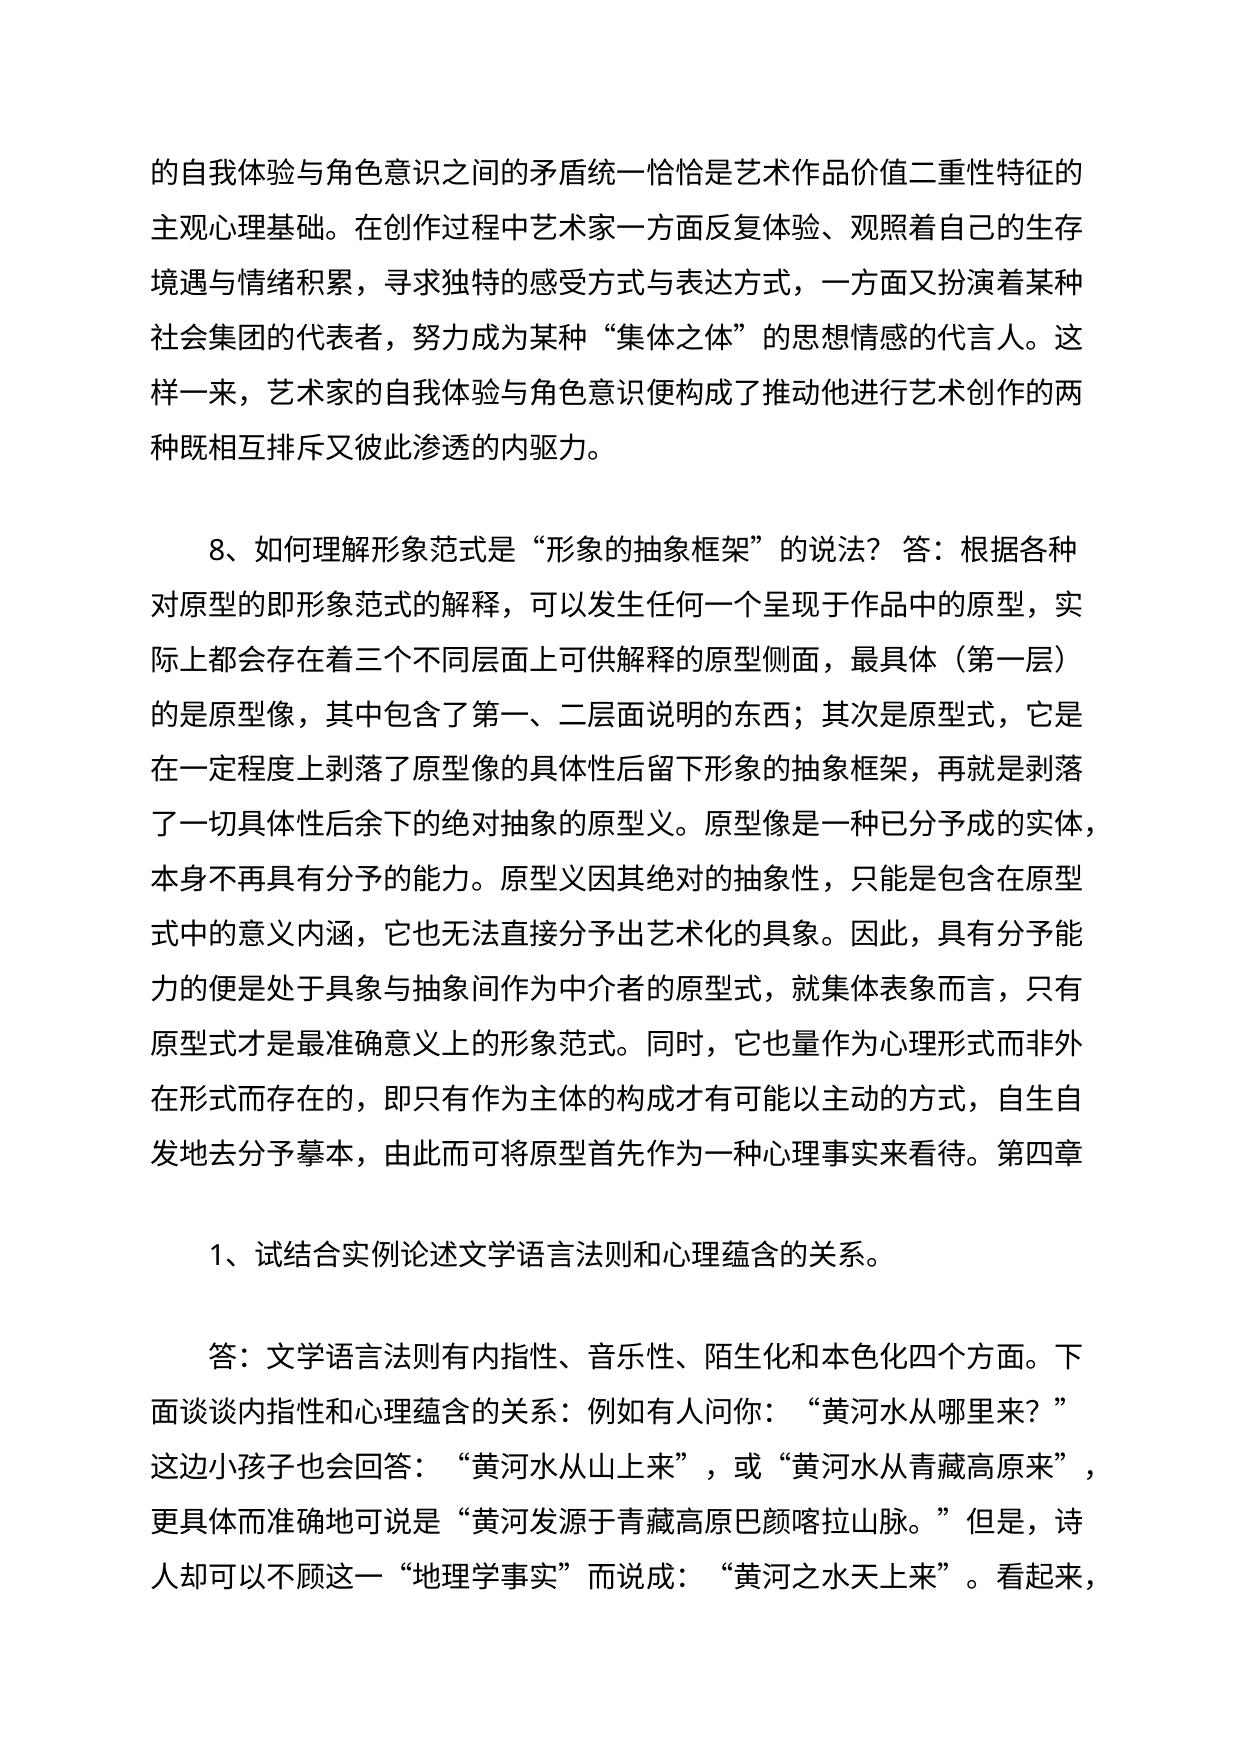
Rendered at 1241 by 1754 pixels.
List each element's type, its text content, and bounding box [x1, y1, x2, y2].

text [150, 1334, 1090, 1596]
text 8、如何理解形象范式是“形象的抽象框架”的说法？ 答：根据各种对原型的即形象范式的解释，可以发生任何一个呈现于作品中的原型，实际上都会存在着三个不同层面上可供解释的原型侧面，最具体（第一层）的是原型像，其中包含了第一、二层面说明的东西；其次是原型式，它是在一定程度上剥落了原型像的具体性后留下形象的抽象框架，再就是剥落了一切具体性后余下的绝对抽象的原型义。原型像是一种已分予成的实体，本身不再具有分予的能力。原型义因其绝对的抽象性，只能是包含在原型式中的意义内涵，它也无法直接分予出艺术化的具象。因此，具有分予能力的便是处于具象与抽象间作为中介者的原型式，就集体表象而言，只有原型式才是最准确意义上的形象范式。同时，它也量作为心理形式而非外在形式而存在的，即只有作为主体的构成才有可能以主动的方式，自生自发地去分予摹本，由此而可将原型首先作为一种心理事实来看待。第四章 [150, 526, 1090, 1172]
text 1、试结合实例论述文学语言法则和心理蕴含的关系。 [150, 1232, 1090, 1274]
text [150, 150, 1090, 467]
